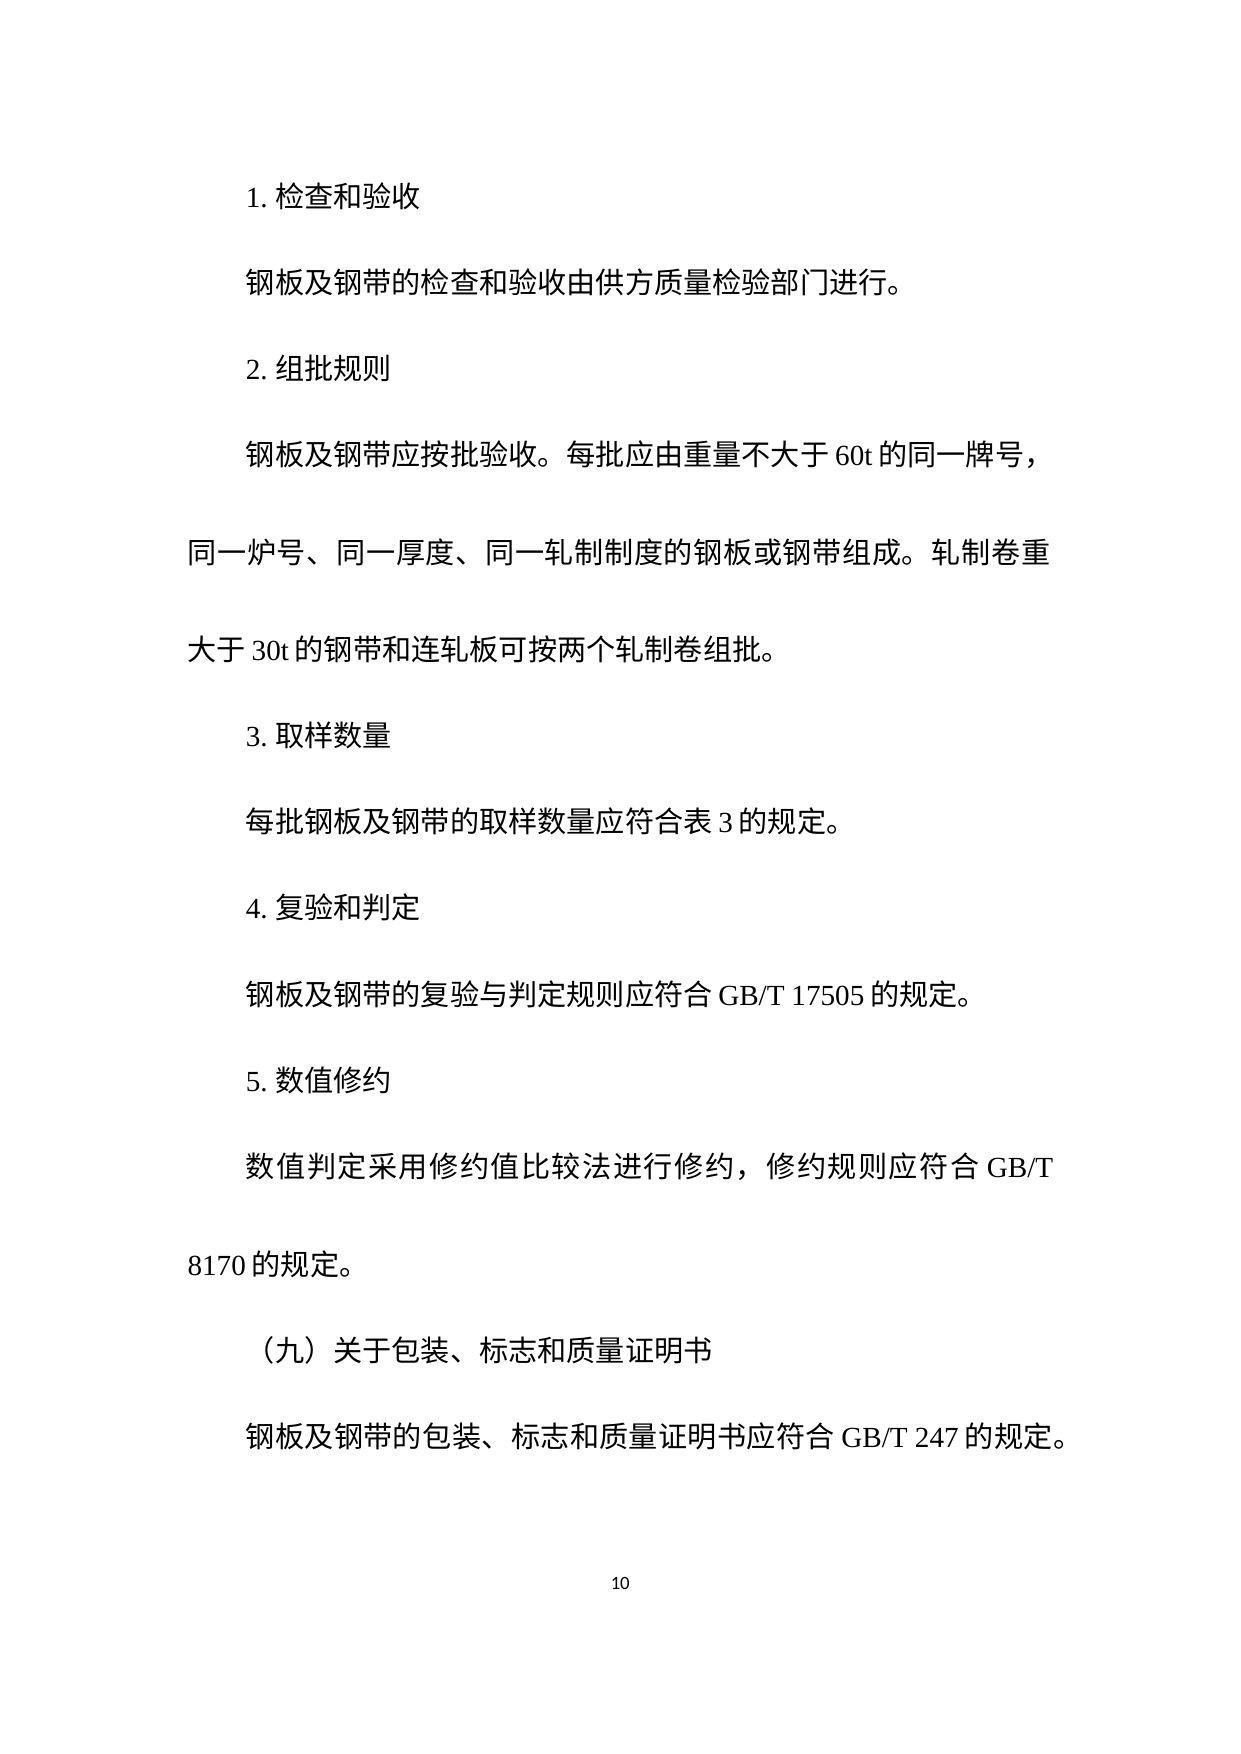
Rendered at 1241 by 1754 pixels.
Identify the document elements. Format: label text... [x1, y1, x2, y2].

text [187, 1402, 1053, 1467]
text （九）关于包装、标志和质量证明书 [187, 1316, 1053, 1381]
text 1. 检查和验收 [187, 162, 1053, 227]
text 4. 复验和判定 [187, 874, 1053, 939]
text 每批钢板及钢带的取样数量应符合表3的规定。 [187, 788, 1053, 853]
text 钢板及钢带的检查和验收由供方质量检验部门进行。 [187, 248, 1053, 313]
text 钢板及钢带的复验与判定规则应符合GB/T 17505的规定。 [187, 960, 1053, 1025]
text 5. 数值修约 [187, 1046, 1053, 1111]
text 钢板及钢带应按批验收。每批应由重量不大于60t的同一牌号，同一炉号、同一厚度、同一轧制制度的钢板或钢带组成。轧制卷重大于30t的钢带和连轧板可按两个轧制卷组批。 [187, 420, 1053, 680]
text 3. 取样数量 [187, 701, 1053, 766]
text 数值判定采用修约值比较法进行修约，修约规则应符合GB/T 8170的规定。 [187, 1132, 1053, 1295]
text 2. 组批规则 [187, 334, 1053, 399]
